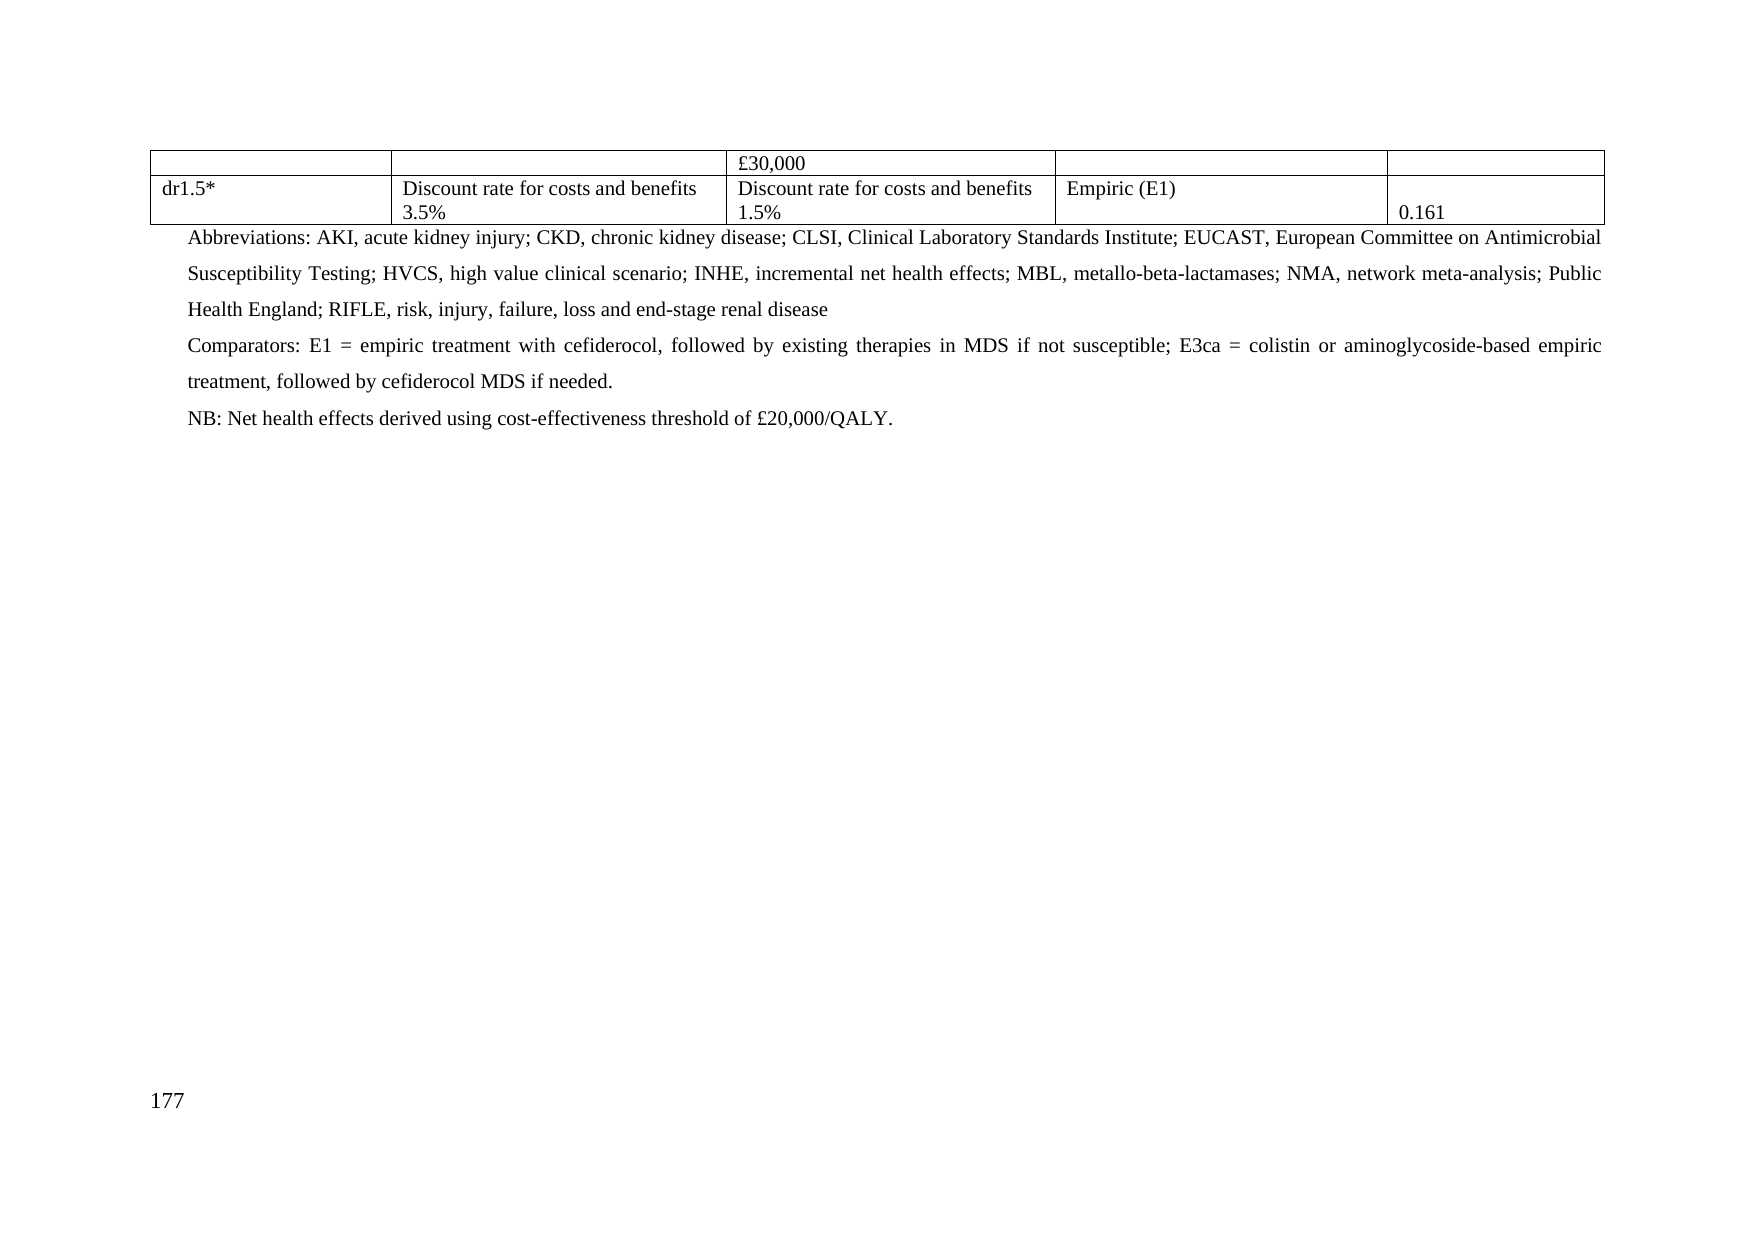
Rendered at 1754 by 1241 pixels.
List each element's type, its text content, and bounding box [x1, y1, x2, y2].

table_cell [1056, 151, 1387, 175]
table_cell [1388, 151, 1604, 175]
text Comparators: E1 = empiric treatment with cefiderocol, followed by existing therapies in MDS if not susceptible; E3ca = colistin or aminoglycoside-based empiric treatment, followed by cefiderocol MDS if needed. [187, 333, 1604, 393]
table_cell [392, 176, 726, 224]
text NB: Net health effects derived using cost-effectiveness threshold of £20,000/QALY. [187, 406, 1604, 429]
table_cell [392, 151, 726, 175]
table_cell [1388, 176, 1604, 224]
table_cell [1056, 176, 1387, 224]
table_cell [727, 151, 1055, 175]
text Abbreviations: AKI, acute kidney injury; CKD, chronic kidney disease; CLSI, Clinical Laboratory Standards Institute; EUCAST, European Committee on Antimicrobial Susceptibility Testing; HVCS, high value clinical scenario; INHE, incremental net health effects; MBL, metallo-beta-lactamases; NMA, network meta-analysis; Public Health England; RIFLE, risk, injury, failure, loss and end-stage renal disease [187, 225, 1604, 321]
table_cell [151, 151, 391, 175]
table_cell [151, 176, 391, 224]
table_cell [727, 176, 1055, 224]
